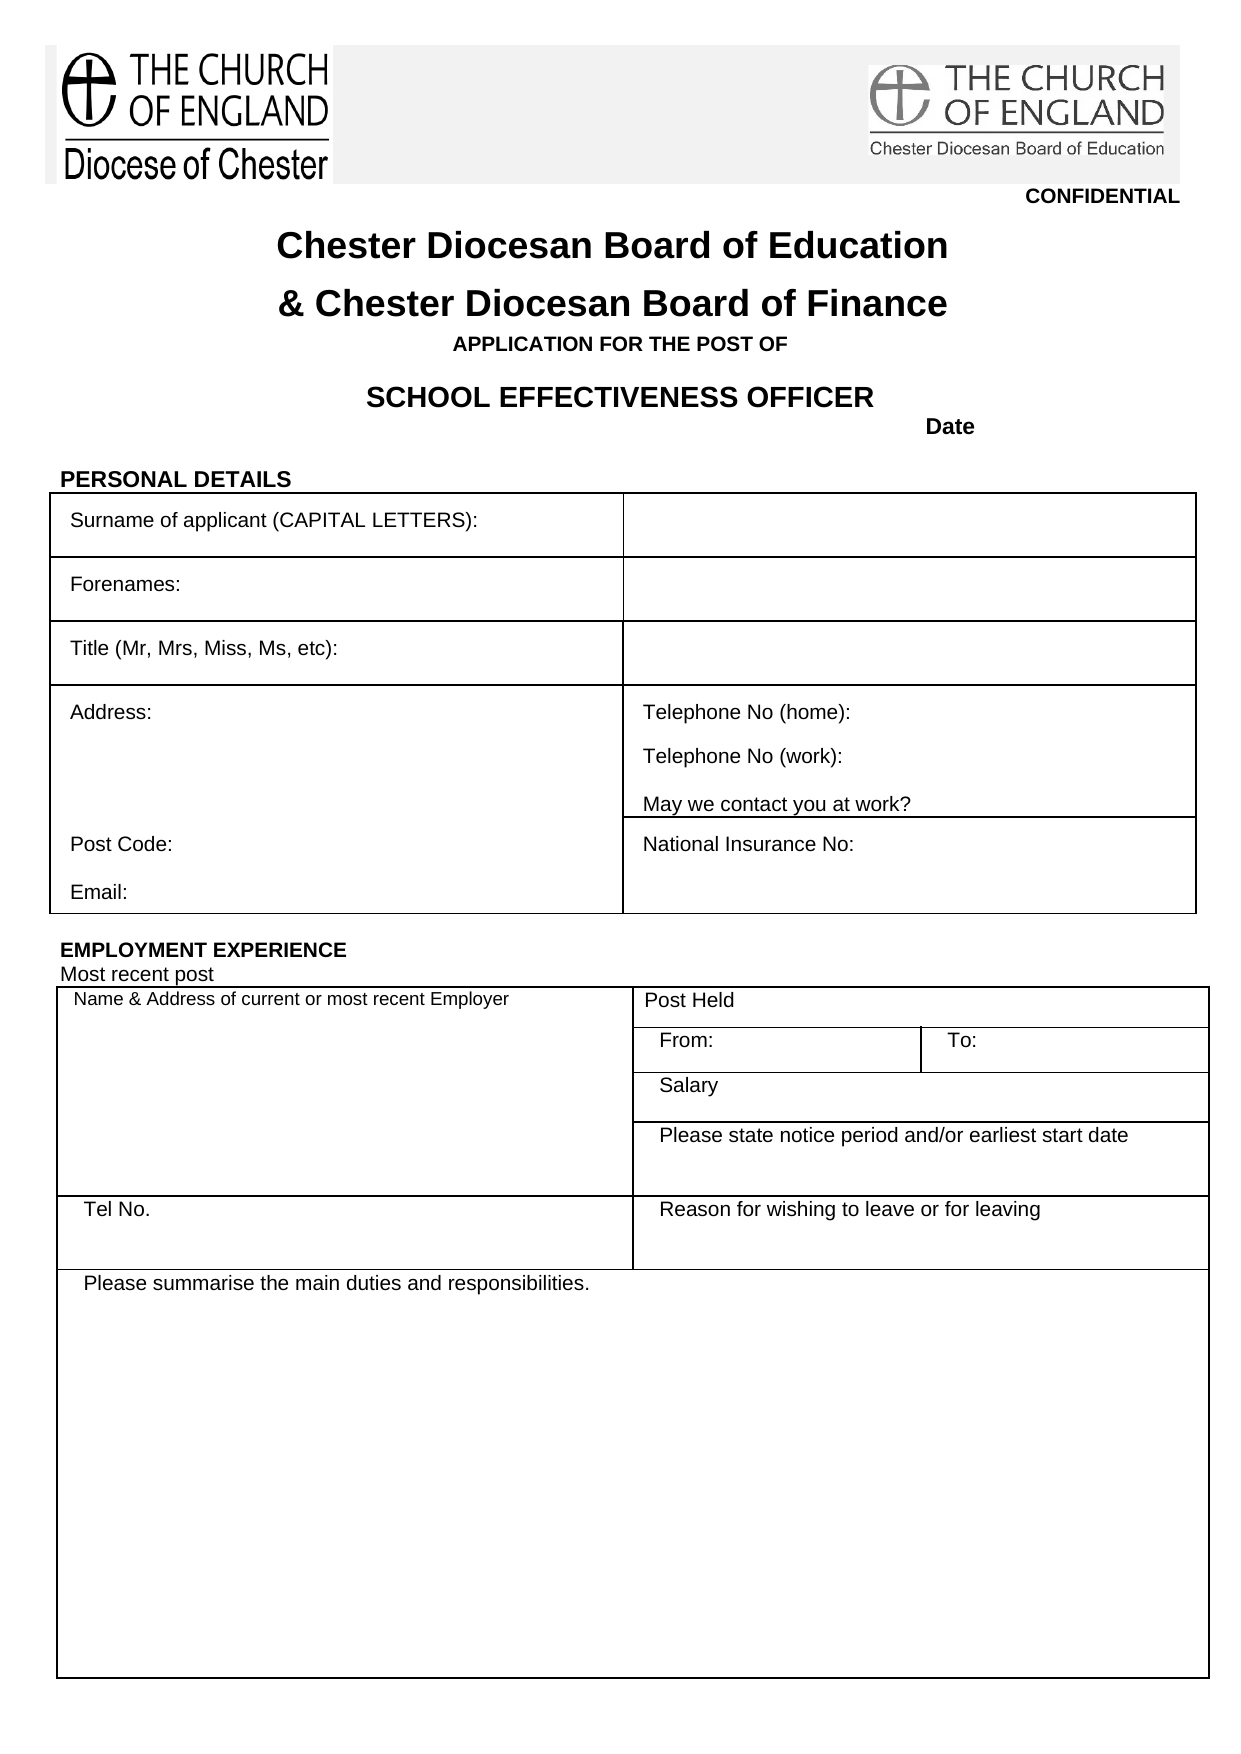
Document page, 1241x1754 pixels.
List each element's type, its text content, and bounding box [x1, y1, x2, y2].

text EMPLOYMENT EXPERIENCE [60, 938, 1180, 962]
table_header Post Held [634, 988, 1208, 1026]
table_cell Telephone No (work): May we contact you at work? [624, 744, 1195, 816]
table_header Name & Address of current or most recent Employer [58, 988, 632, 1195]
table_cell [751, 1028, 920, 1072]
table_cell Post Code: Email: [51, 816, 622, 913]
table_cell National Insurance No: [624, 818, 1195, 913]
table_cell From: [634, 1028, 751, 1072]
text PERSONAL DETAILS [60, 466, 1180, 492]
table_cell Tel No. [58, 1197, 632, 1269]
table_cell Salary [634, 1073, 1208, 1121]
table_cell Reason for wishing to leave or for leaving [634, 1197, 1208, 1269]
text APPLICATION FOR THE POST OF [60, 332, 1180, 356]
table_cell Forenames: [51, 558, 623, 620]
table_header [624, 494, 1195, 556]
text Most recent post [60, 962, 1180, 986]
text SCHOOL EFFECTIVENESS OFFICER [60, 380, 1180, 413]
table_cell [1017, 1028, 1208, 1072]
table_cell [624, 558, 1195, 620]
table_header Surname of applicant (CAPITAL LETTERS): [51, 494, 623, 556]
text CONFIDENTIAL [210, 184, 1180, 208]
title & Chester Diocesan Board of Finance [45, 281, 1180, 324]
table_cell Title (Mr, Mrs, Miss, Ms, etc): [51, 622, 622, 684]
text Date [60, 413, 1180, 439]
table_cell To: [922, 1028, 1017, 1072]
table_cell [624, 622, 1195, 684]
table_cell Please summarise the main duties and responsibilities. [58, 1270, 1208, 1677]
table_cell Please state notice period and/or earliest start date [634, 1123, 1208, 1195]
table_cell Telephone No (home): [624, 686, 1195, 744]
table_cell Address: [51, 686, 622, 816]
title Chester Diocesan Board of Education [45, 223, 1180, 266]
